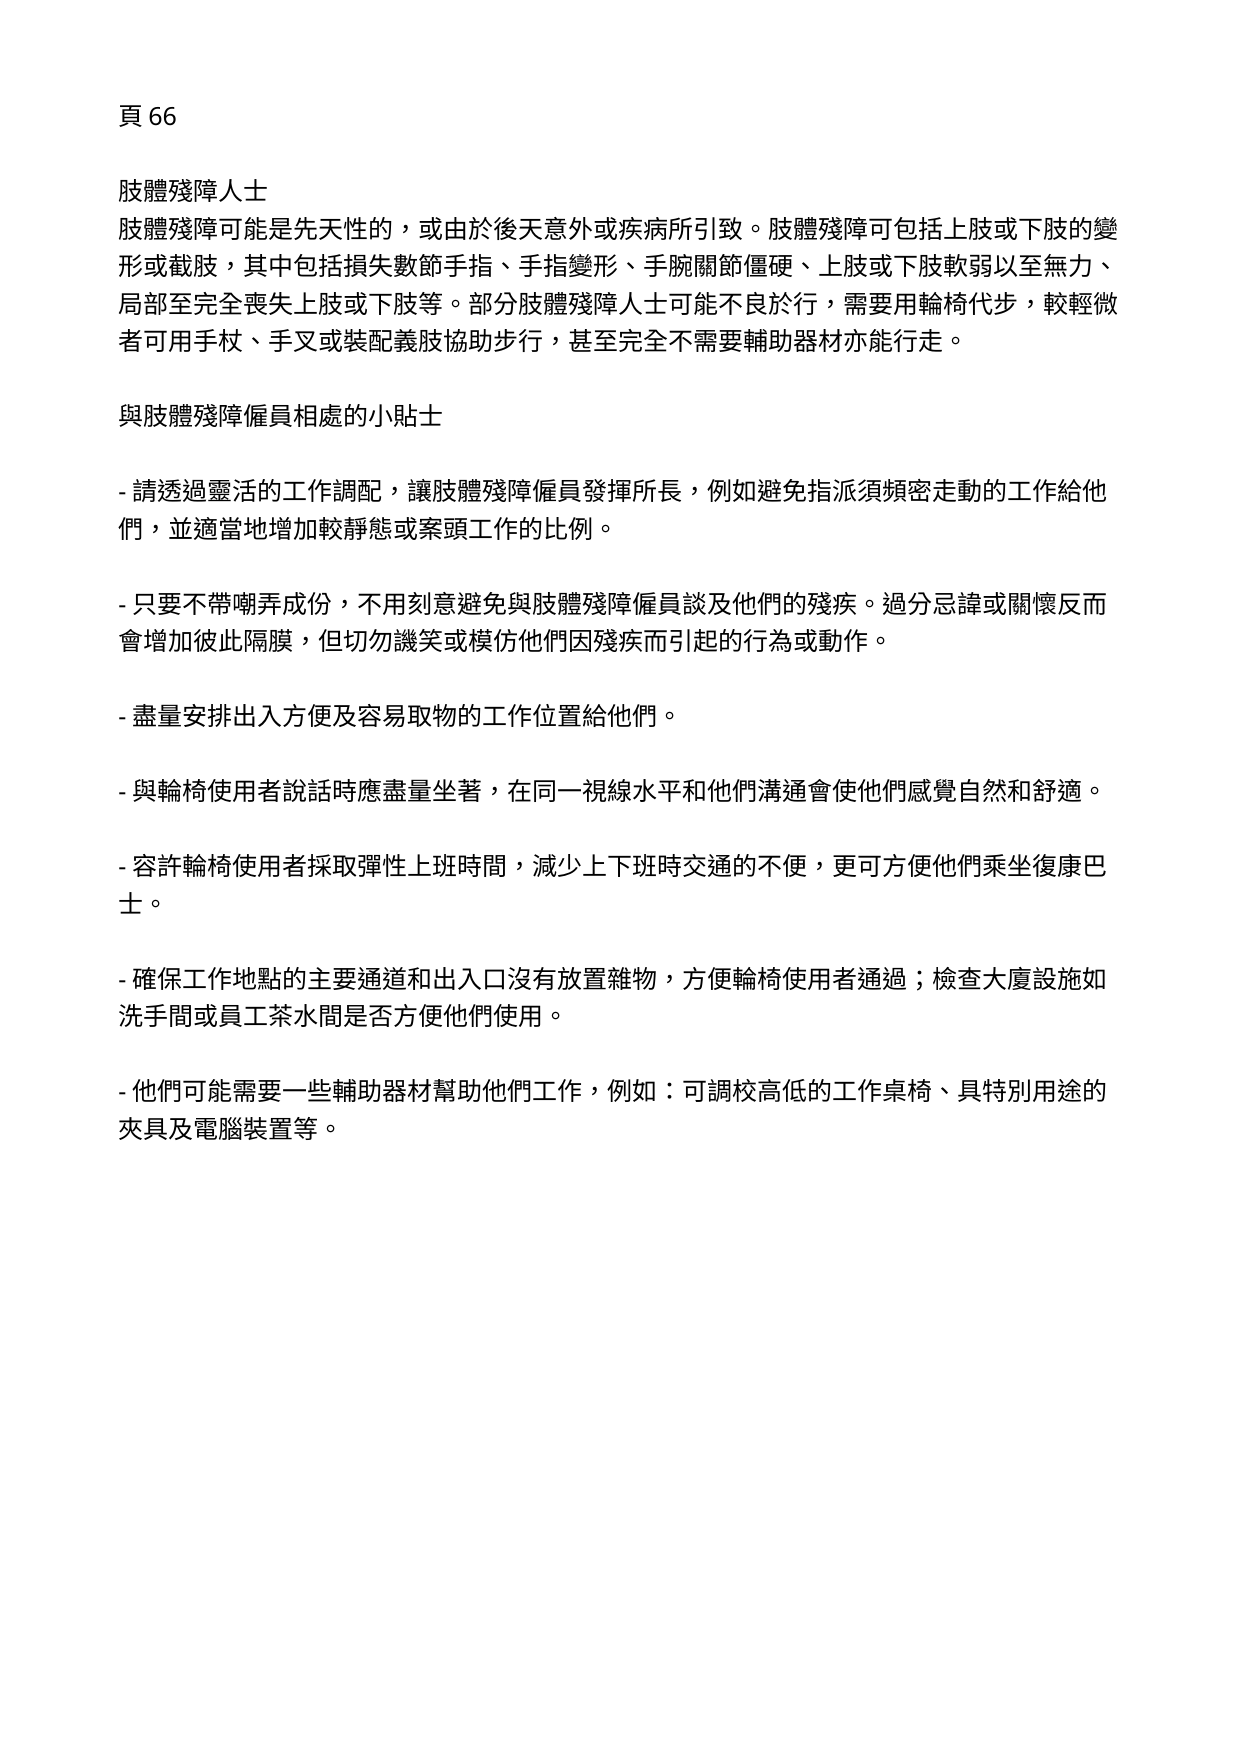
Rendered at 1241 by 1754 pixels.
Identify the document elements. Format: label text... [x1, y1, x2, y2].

text - 容許輪椅使用者採取彈性上班時間，減少上下班時交通的不便，更可方便他們乘坐復康巴士。 [118, 846, 1122, 921]
text - 請透過靈活的工作調配，讓肢體殘障僱員發揮所長，例如避免指派須頻密走動的工作給他們，並適當地增加較靜態或案頭工作的比例。 [118, 471, 1122, 546]
text - 盡量安排出入方便及容易取物的工作位置給他們。 [118, 696, 1122, 734]
text 頁66 [118, 96, 1122, 134]
text - 他們可能需要一些輔助器材幫助他們工作，例如：可調校高低的工作桌椅、具特別用途的夾具及電腦裝置等。 [118, 1071, 1122, 1146]
text - 只要不帶嘲弄成份，不用刻意避免與肢體殘障僱員談及他們的殘疾。過分忌諱或關懷反而會增加彼此隔膜，但切勿譏笑或模仿他們因殘疾而引起的行為或動作。 [118, 584, 1122, 659]
text 與肢體殘障僱員相處的小貼士 [118, 396, 1122, 434]
text 肢體殘障人士 [118, 171, 1122, 209]
text - 與輪椅使用者說話時應盡量坐著，在同一視線水平和他們溝通會使他們感覺自然和舒適。 [118, 771, 1122, 809]
text 肢體殘障可能是先天性的，或由於後天意外或疾病所引致。肢體殘障可包括上肢或下肢的變形或截肢，其中包括損失數節手指、手指變形、手腕關節僵硬、上肢或下肢軟弱以至無力、局部至完全喪失上肢或下肢等。部分肢體殘障人士可能不良於行，需要用輪椅代步，較輕微者可用手杖、手叉或裝配義肢協助步行，甚至完全不需要輔助器材亦能行走。 [118, 209, 1122, 359]
text - 確保工作地點的主要通道和出入口沒有放置雜物，方便輪椅使用者通過；檢查大廈設施如洗手間或員工茶水間是否方便他們使用。 [118, 959, 1122, 1034]
